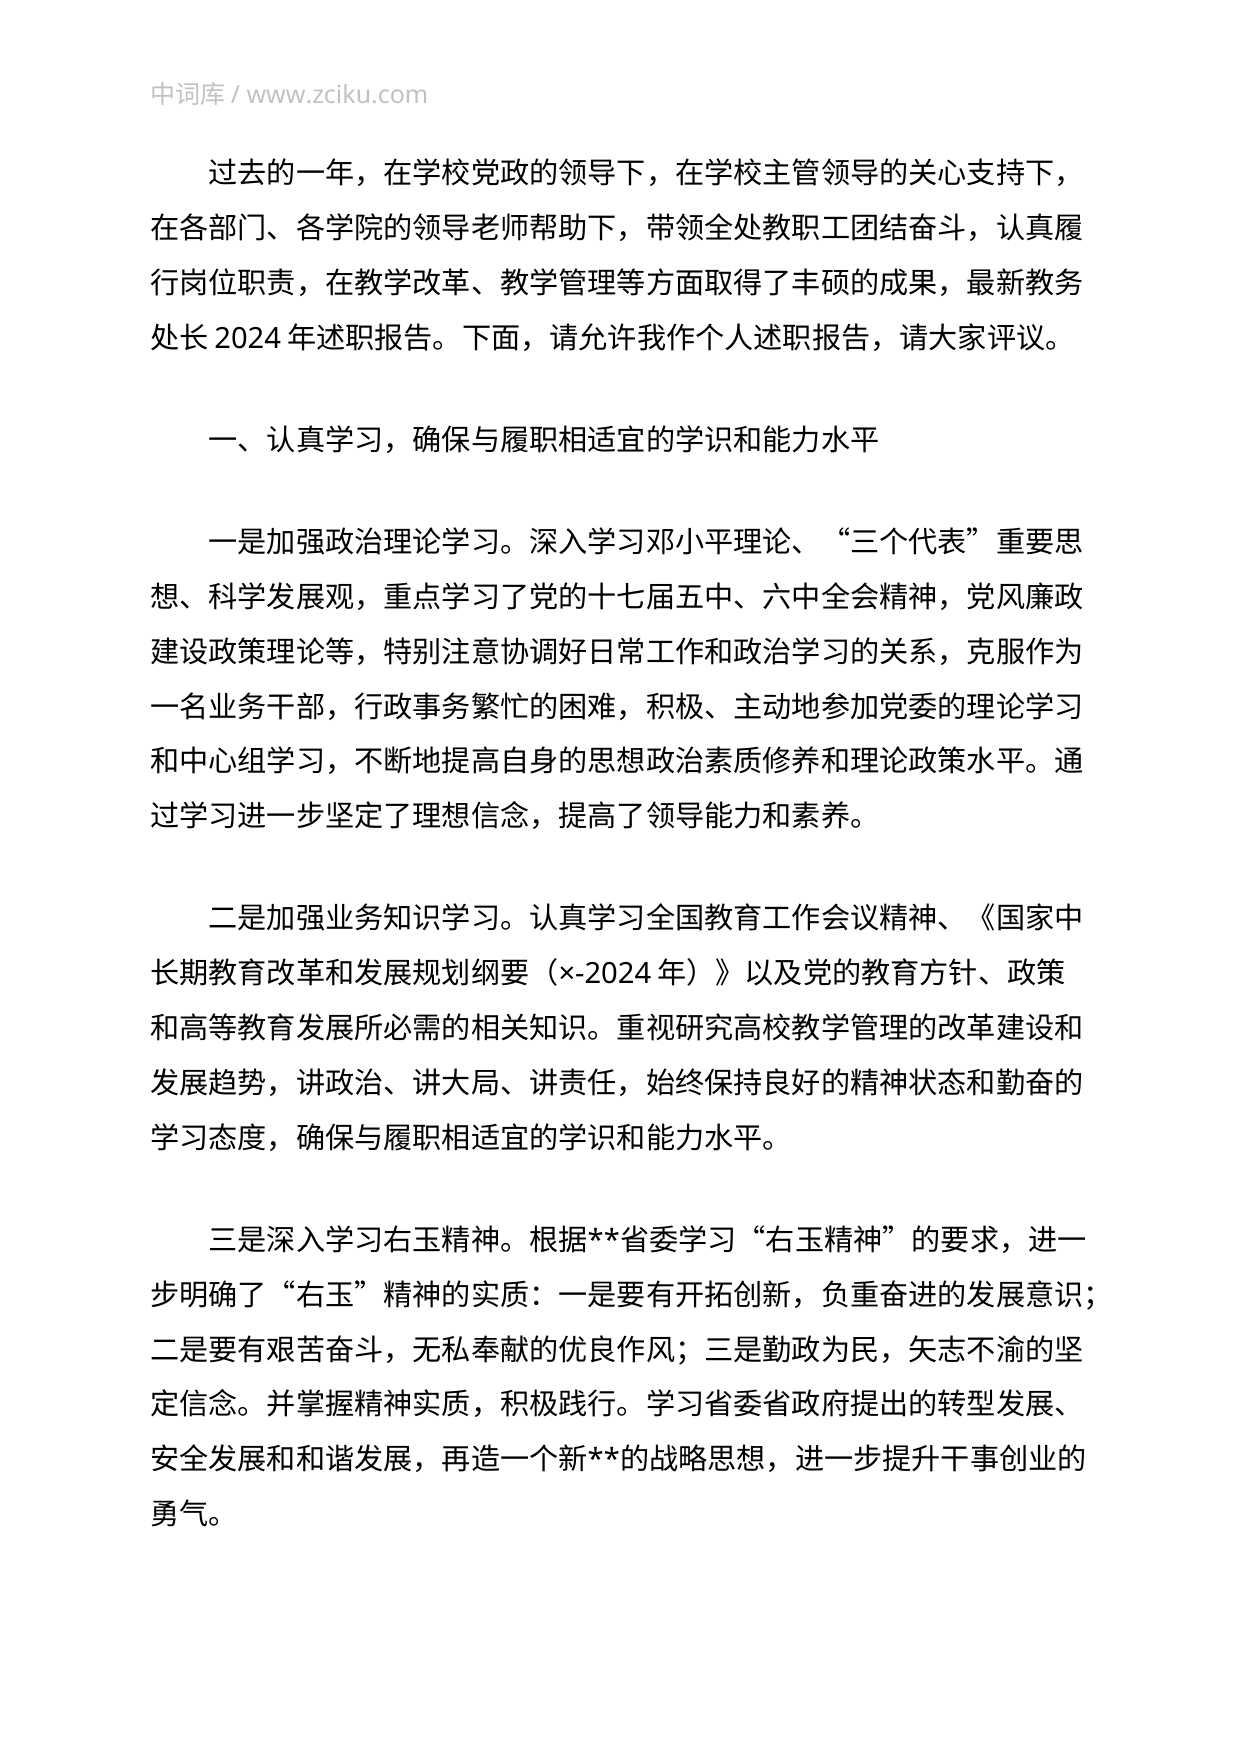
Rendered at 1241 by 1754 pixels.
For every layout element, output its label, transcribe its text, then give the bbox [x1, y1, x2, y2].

text 一、认真学习，确保与履职相适宜的学识和能力水平 [150, 417, 1090, 459]
text 一是加强政治理论学习。深入学习邓小平理论、“三个代表”重要思想、科学发展观，重点学习了党的十七届五中、六中全会精神，党风廉政建设政策理论等，特别注意协调好日常工作和政治学习的关系，克服作为一名业务干部，行政事务繁忙的困难，积极、主动地参加党委的理论学习和中心组学习，不断地提高自身的思想政治素质修养和理论政策水平。通过学习进一步坚定了理想信念，提高了领导能力和素养。 [150, 518, 1090, 835]
text 二是加强业务知识学习。认真学习全国教育工作会议精神、《国家中长期教育改革和发展规划纲要（×-2024年）》以及党的教育方针、政策和高等教育发展所必需的相关知识。重视研究高校教学管理的改革建设和发展趋势，讲政治、讲大局、讲责任，始终保持良好的精神状态和勤奋的学习态度，确保与履职相适宜的学识和能力水平。 [150, 895, 1090, 1157]
text 过去的一年，在学校党政的领导下，在学校主管领导的关心支持下，在各部门、各学院的领导老师帮助下，带领全处教职工团结奋斗，认真履行岗位职责，在教学改革、教学管理等方面取得了丰硕的成果，最新教务处长2024年述职报告。下面，请允许我作个人述职报告，请大家评议。 [150, 150, 1090, 357]
text 三是深入学习右玉精神。根据**省委学习“右玉精神”的要求，进一步明确了“右玉”精神的实质：一是要有开拓创新，负重奋进的发展意识；二是要有艰苦奋斗，无私奉献的优良作风；三是勤政为民，矢志不渝的坚定信念。并掌握精神实质，积极践行。学习省委省政府提出的转型发展、安全发展和和谐发展，再造一个新**的战略思想，进一步提升干事创业的勇气。 [150, 1216, 1090, 1533]
